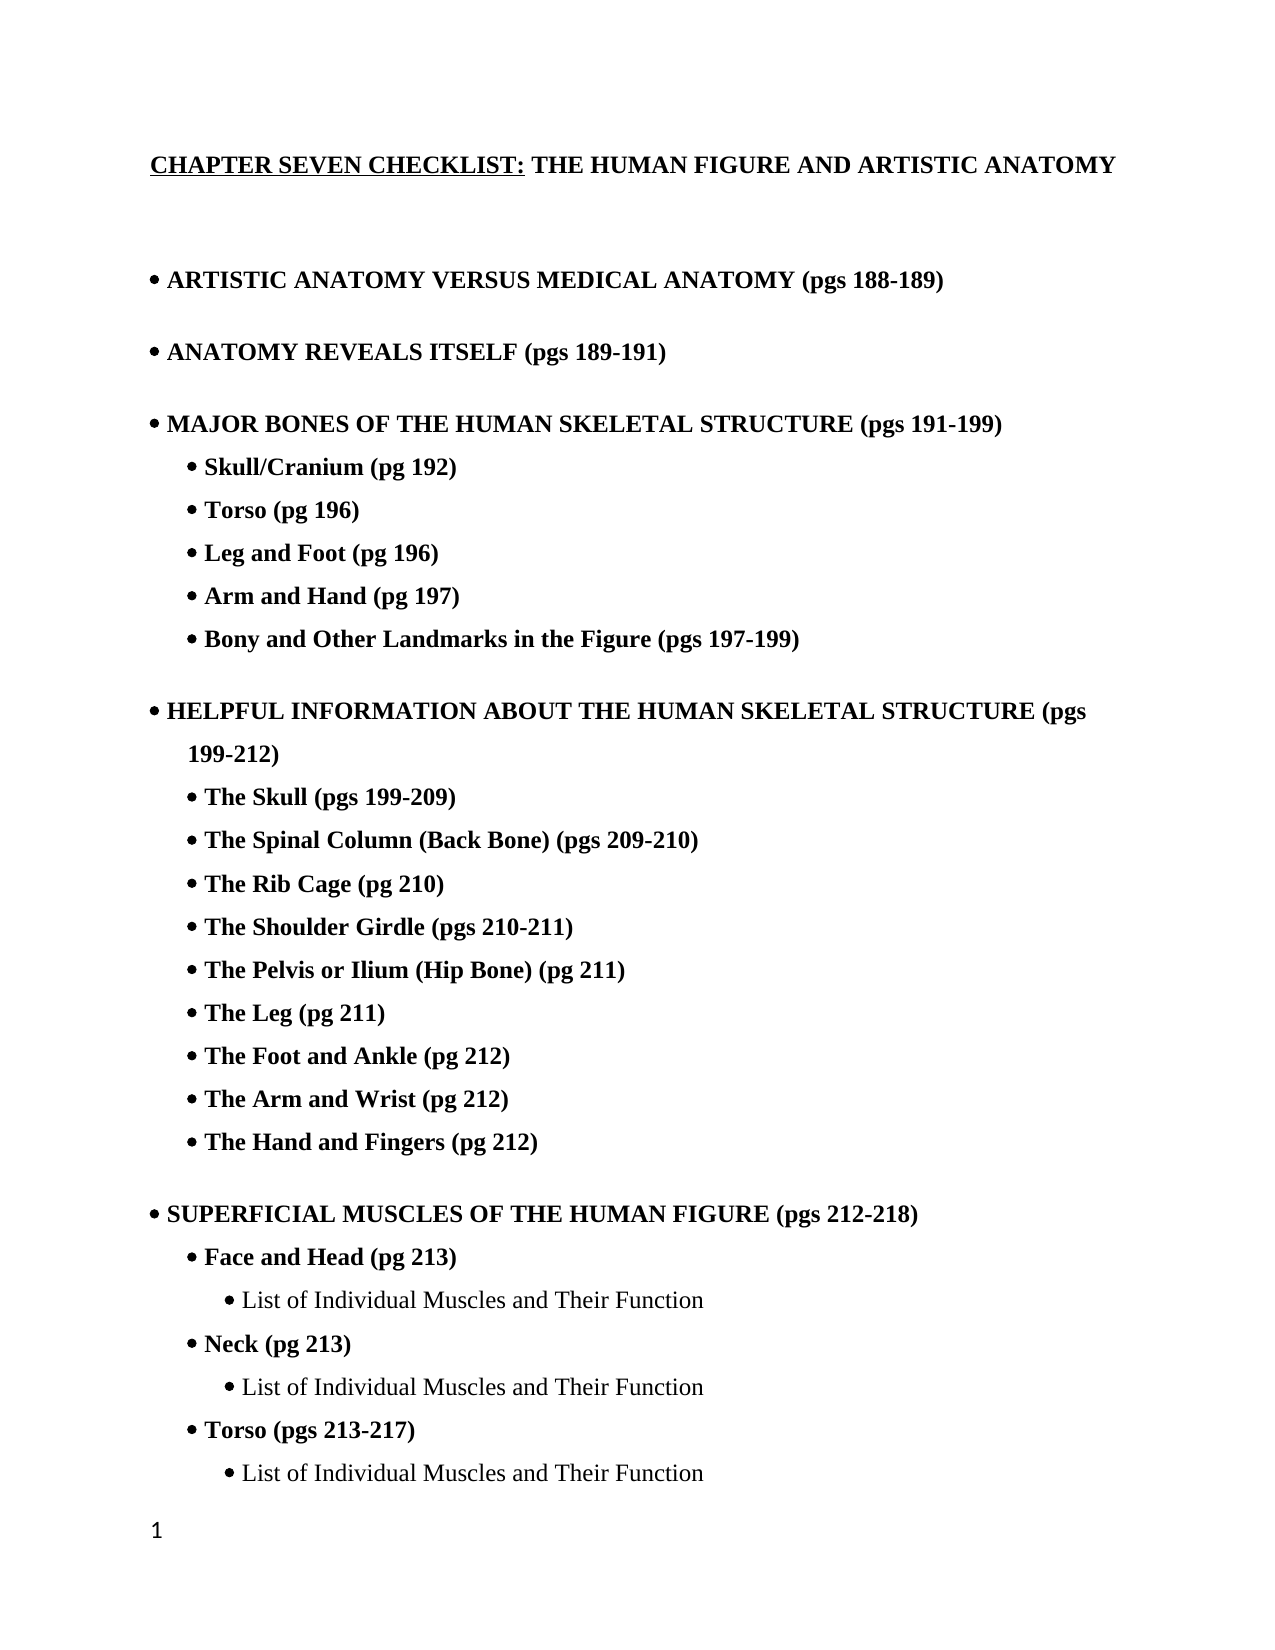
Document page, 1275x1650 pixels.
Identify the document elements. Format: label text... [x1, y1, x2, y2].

text The Rib Cage (pg 210) [150, 869, 1125, 897]
text The Arm and Wrist (pg 212) [150, 1084, 1125, 1113]
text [150, 1372, 1125, 1401]
text MAJOR BONES OF THE HUMAN SKELETAL STRUCTURE (pgs 191-199) [150, 409, 1125, 437]
text Torso (pgs 213-217) [150, 1415, 1125, 1444]
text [150, 1458, 1125, 1487]
text Leg and Foot (pg 196) [150, 538, 1125, 567]
text The Skull (pgs 199-209) [150, 782, 1125, 811]
text Torso (pg 196) [150, 495, 1125, 524]
text Skull/Cranium (pg 192) [150, 452, 1125, 481]
text Face and Head (pg 213) [150, 1242, 1125, 1271]
text SUPERFICIAL MUSCLES OF THE HUMAN FIGURE (pgs 212-218) [150, 1199, 1125, 1228]
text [150, 1286, 1125, 1314]
text Arm and Hand (pg 197) [150, 581, 1125, 610]
text The Foot and Ankle (pg 212) [150, 1041, 1125, 1070]
text Bony and Other Landmarks in the Figure (pgs 197-199) [150, 624, 1125, 653]
text The Pelvis or Ilium (Hip Bone) (pg 211) [150, 955, 1125, 984]
text The Hand and Fingers (pg 212) [150, 1127, 1125, 1156]
text ARTISTIC ANATOMY VERSUS MEDICAL ANATOMY (pgs 188-189) [150, 265, 1125, 294]
text HELPFUL INFORMATION ABOUT THE HUMAN SKELETAL STRUCTURE (pgs 199-212) [150, 696, 1125, 768]
text The Leg (pg 211) [150, 998, 1125, 1027]
text Neck (pg 213) [150, 1329, 1125, 1357]
text ANATOMY REVEALS ITSELF (pgs 189-191) [150, 337, 1125, 366]
text The Shoulder Girdle (pgs 210-211) [150, 912, 1125, 941]
text The Spinal Column (Back Bone) (pgs 209-210) [150, 826, 1125, 854]
text CHAPTER SEVEN CHECKLIST: THE HUMAN FIGURE AND ARTISTIC ANATOMY [150, 150, 1125, 179]
